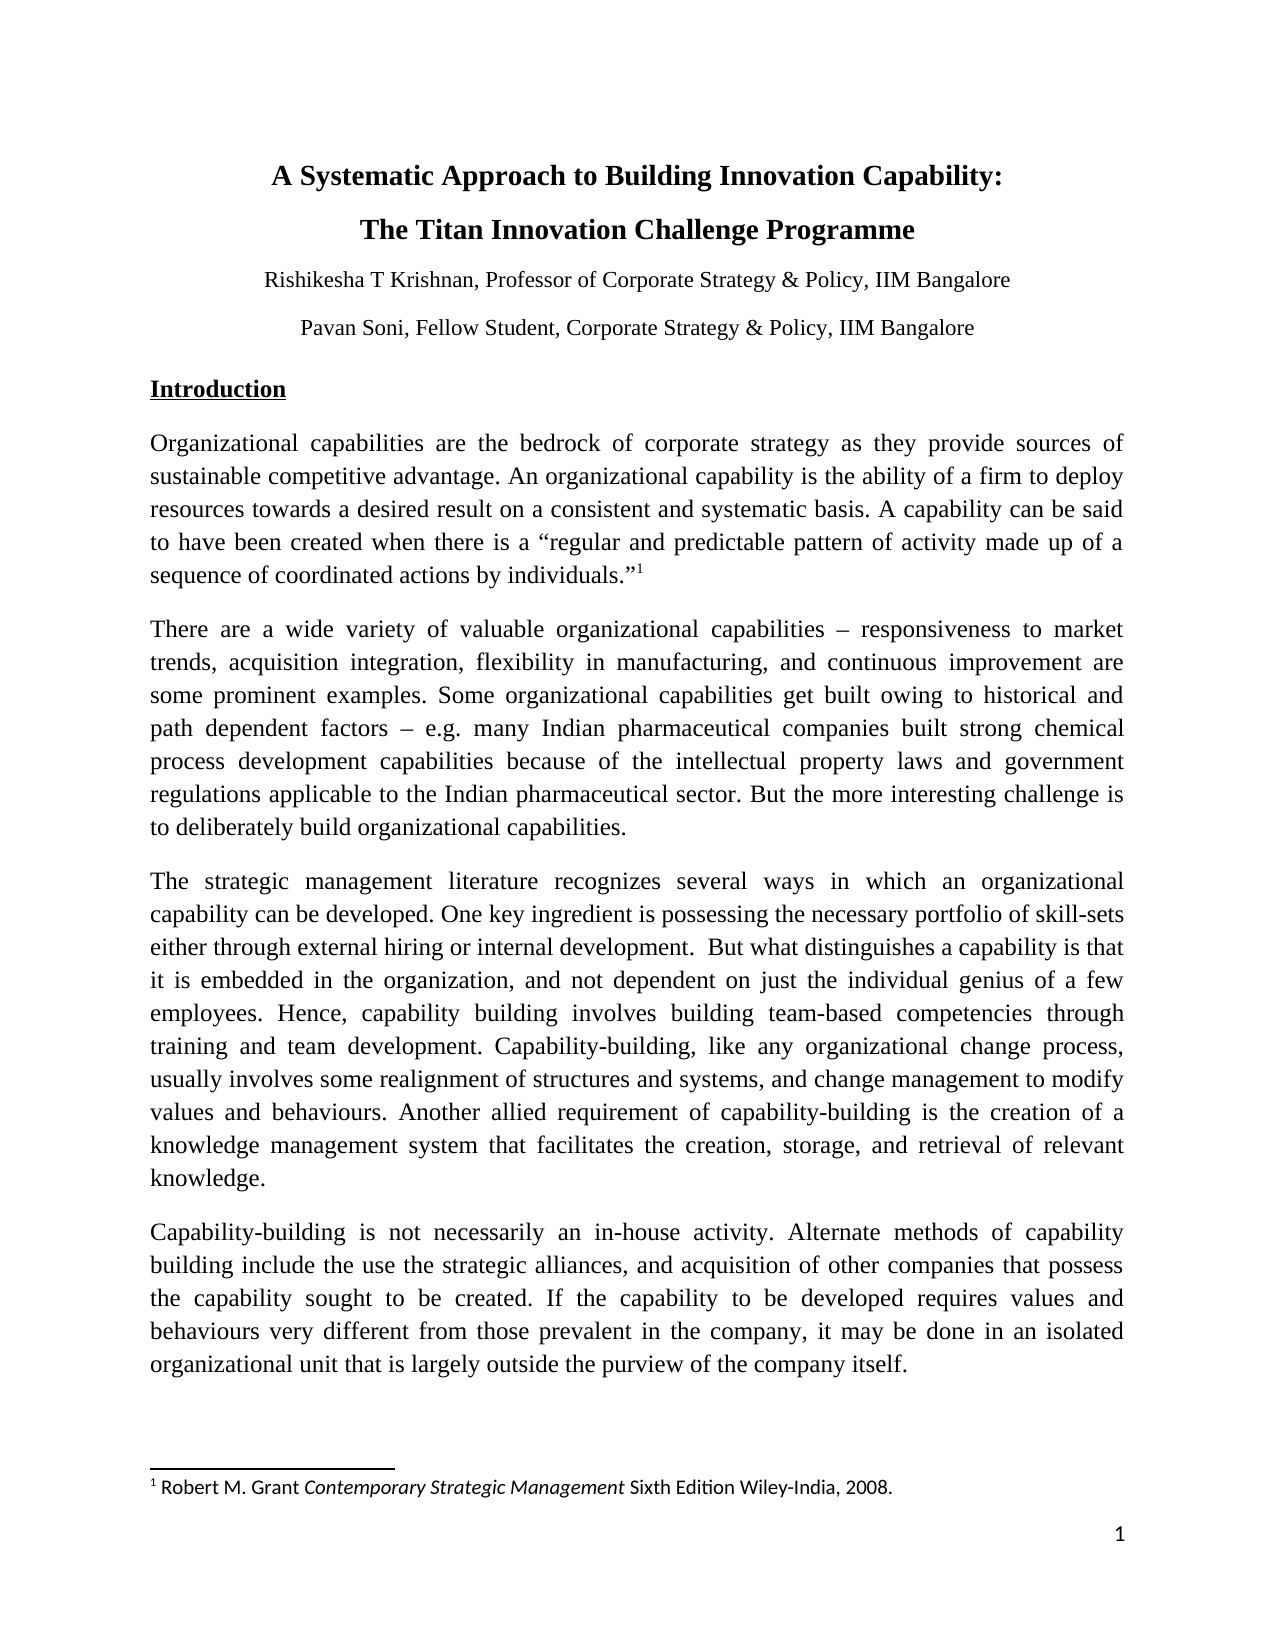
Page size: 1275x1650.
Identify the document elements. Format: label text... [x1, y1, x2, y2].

text Introduction [150, 150, 1125, 403]
text The strategic management literature recognizes several ways in which an organizational capability can be developed. One key ingredient is possessing the necessary portfolio of skill-sets either through external hiring or internal development. But what distinguishes a capability is that it is embedded in the organization, and not dependent on just the individual genius of a few employees. Hence, capability building involves building team-based competencies through training and team development. Capability-building, like any organizational change process, usually involves some realignment of structures and systems, and change management to modify values and behaviours. Another allied requirement of capability-building is the creation of a knowledge management system that facilitates the creation, storage, and retrieval of relevant knowledge. [150, 866, 1125, 1192]
text Organizational capabilities are the bedrock of corporate strategy as they provide sources of sustainable competitive advantage. An organizational capability is the ability of a firm to deploy resources towards a desired result on a consistent and systematic basis. A capability can be said to have been created when there is a “regular and predictable pattern of activity made up of a sequence of coordinated actions by individuals.” [150, 428, 1125, 589]
text Capability-building is not necessarily an in-house activity. Alternate methods of capability building include the use the strategic alliances, and acquisition of other companies that possess the capability sought to be created. If the capability to be developed requires values and behaviours very different from those prevalent in the company, it may be done in an isolated organizational unit that is largely outside the purview of the company itself. [150, 1217, 1125, 1378]
text There are a wide variety of valuable organizational capabilities – responsiveness to market trends, acquisition integration, flexibility in manufacturing, and continuous improvement are some prominent examples. Some organizational capabilities get built owing to historical and path dependent factors – e.g. many Indian pharmaceutical companies built strong chemical process development capabilities because of the intellectual property laws and government regulations applicable to the Indian pharmaceutical sector. But the more interesting challenge is to deliberately build organizational capabilities. [150, 614, 1125, 841]
